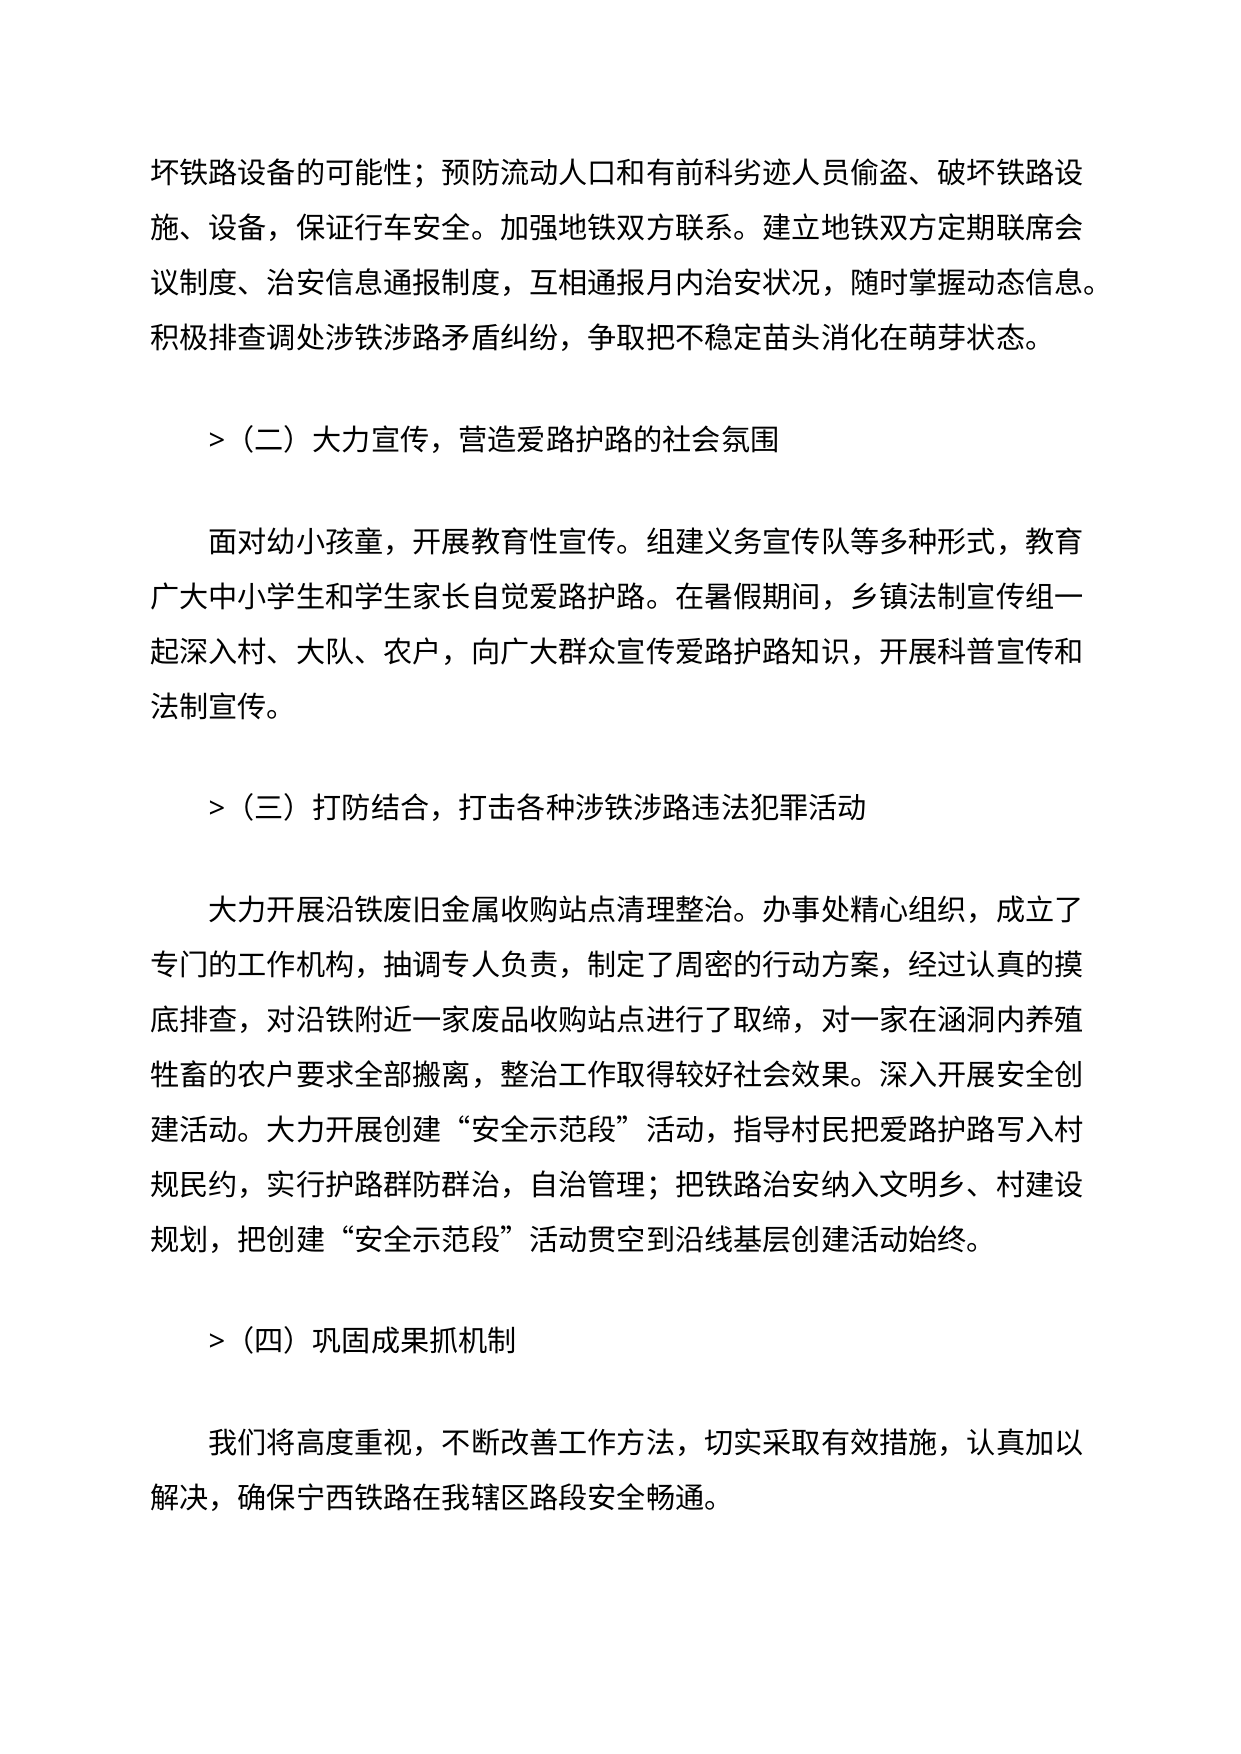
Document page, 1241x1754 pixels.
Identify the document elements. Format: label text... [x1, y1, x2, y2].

text 大力开展沿铁废旧金属收购站点清理整治。办事处精心组织，成立了专门的工作机构，抽调专人负责，制定了周密的行动方案，经过认真的摸底排查，对沿铁附近一家废品收购站点进行了取缔，对一家在涵洞内养殖牲畜的农户要求全部搬离，整治工作取得较好社会效果。深入开展安全创建活动。大力开展创建“安全示范段”活动，指导村民把爱路护路写入村规民约，实行护路群防群治，自治管理；把铁路治安纳入文明乡、村建设规划，把创建“安全示范段”活动贯空到沿线基层创建活动始终。 [150, 887, 1090, 1258]
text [150, 150, 1090, 357]
text >（三）打防结合，打击各种涉铁涉路违法犯罪活动 [150, 785, 1090, 827]
text 我们将高度重视，不断改善工作方法，切实采取有效措施，认真加以解决，确保宁西铁路在我辖区路段安全畅通。 [150, 1420, 1090, 1517]
text >（二）大力宣传，营造爱路护路的社会氛围 [150, 416, 1090, 459]
text 面对幼小孩童，开展教育性宣传。组建义务宣传队等多种形式，教育广大中小学生和学生家长自觉爱路护路。在暑假期间，乡镇法制宣传组一起深入村、大队、农户，向广大群众宣传爱路护路知识，开展科普宣传和法制宣传。 [150, 518, 1090, 725]
text >（四）巩固成果抓机制 [150, 1318, 1090, 1360]
